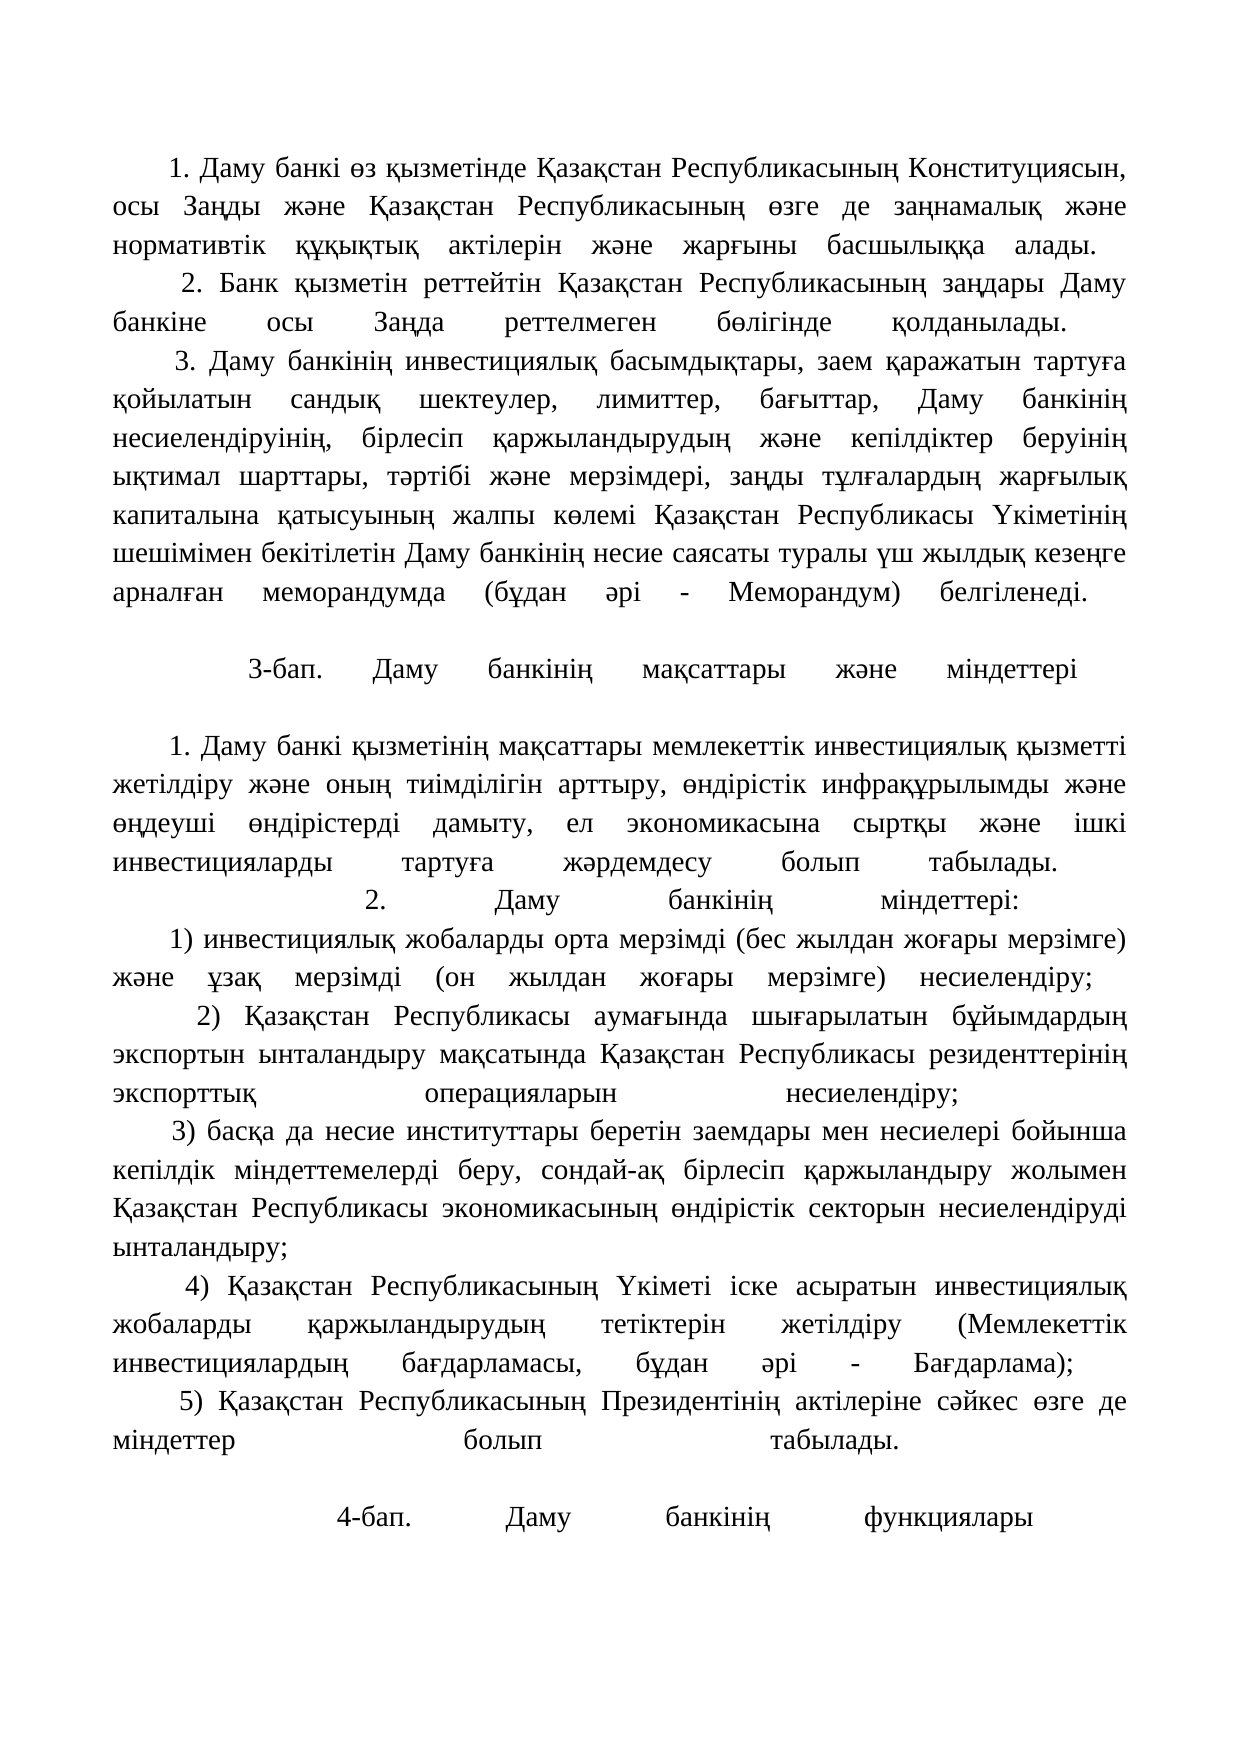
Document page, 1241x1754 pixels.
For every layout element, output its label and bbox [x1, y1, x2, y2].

text [112, 150, 1128, 1571]
